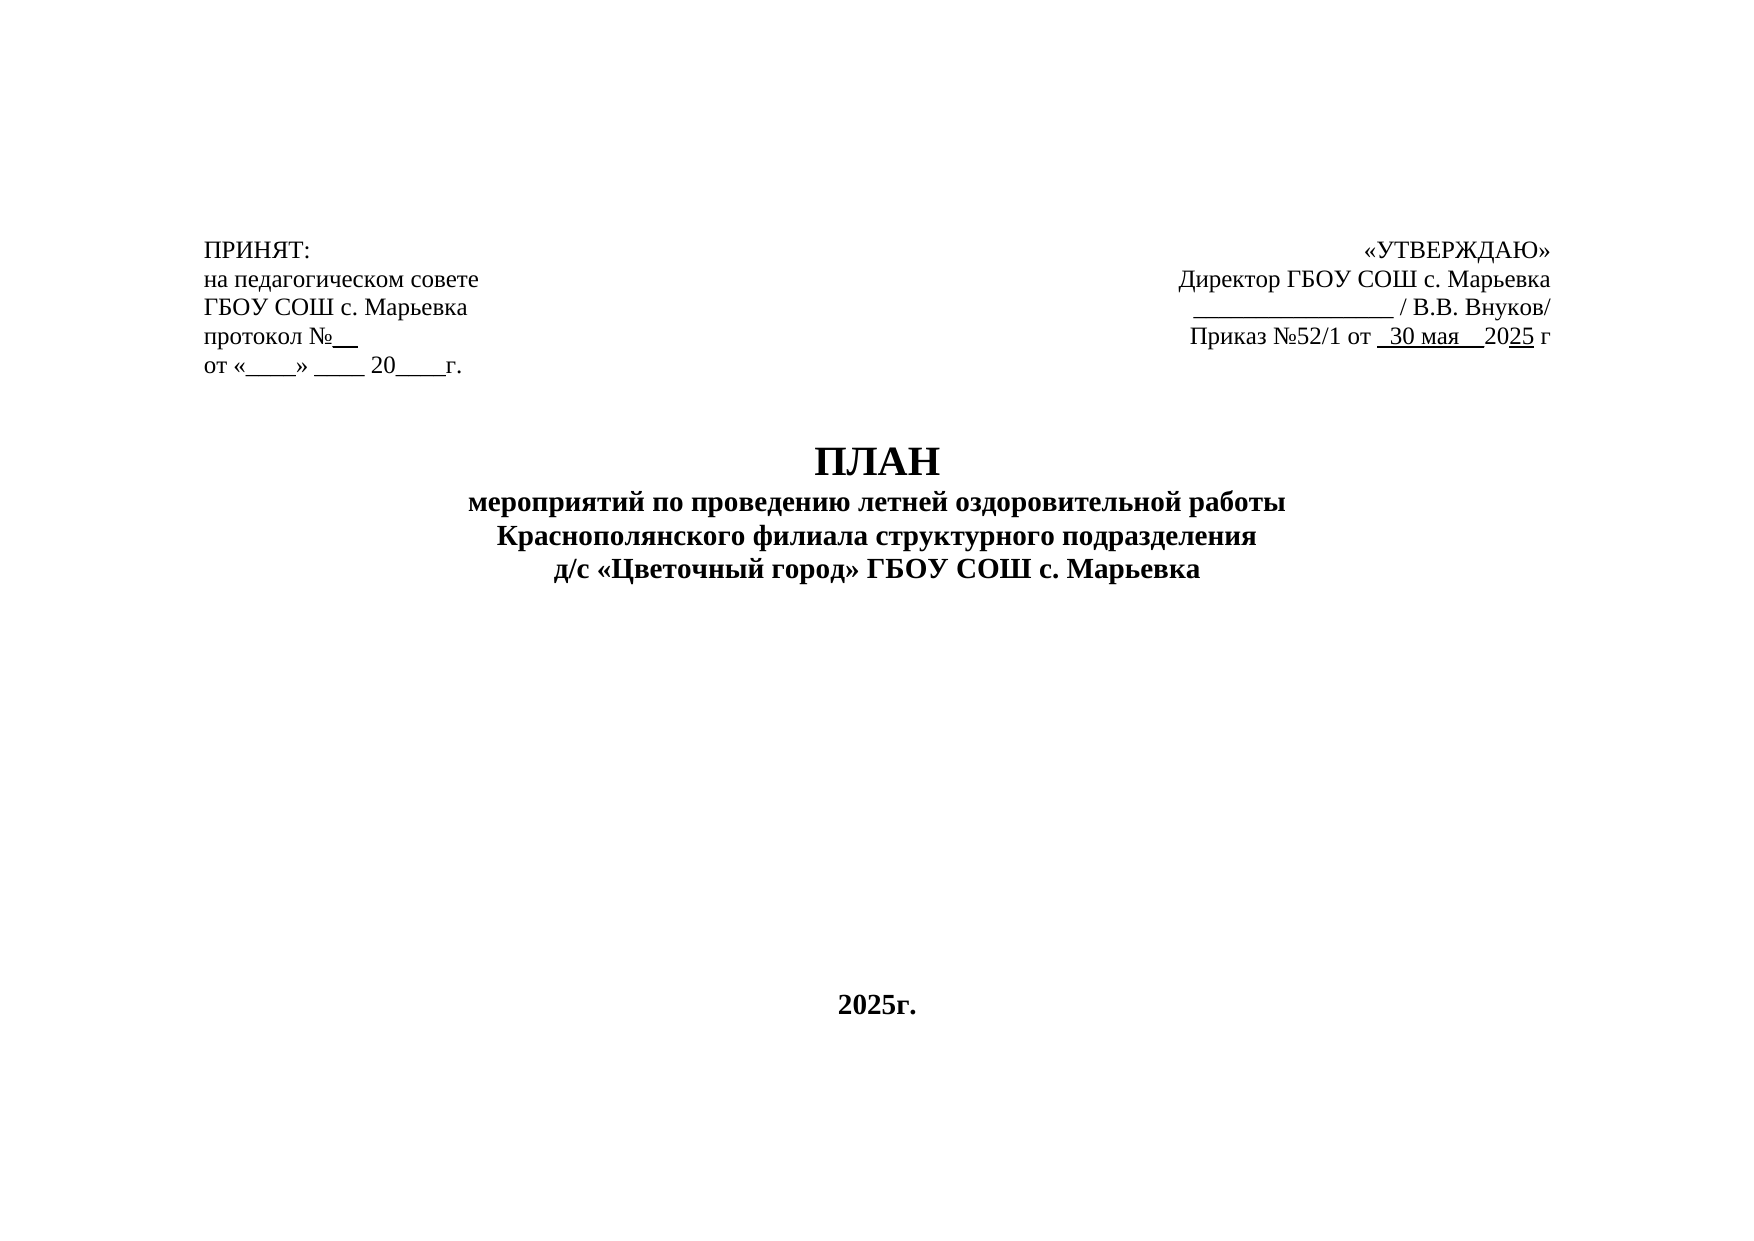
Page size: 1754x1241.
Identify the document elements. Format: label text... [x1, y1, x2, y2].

table_header ПРИНЯТ: на педагогическом совете ГБОУ СОШ с. Марьевка протокол №__ от «____» ____ 20____г. [192, 235, 739, 436]
text д/с «Цветочный город» ГБОУ СОШ с. Марьевка [118, 551, 1636, 585]
text ПЛАН [118, 386, 1636, 484]
text мероприятий по проведению летней оздоровительной работы [118, 484, 1636, 518]
text 2025г. [118, 987, 1636, 1021]
text Краснополянского филиала структурного подразделения [118, 518, 1636, 551]
table_header «УТВЕРЖДАЮ» Директор ГБОУ СОШ с. Марьевка ________________ / В.В. Внуков/ Приказ №52/1 от _30 мая__2025 г [739, 235, 1562, 436]
